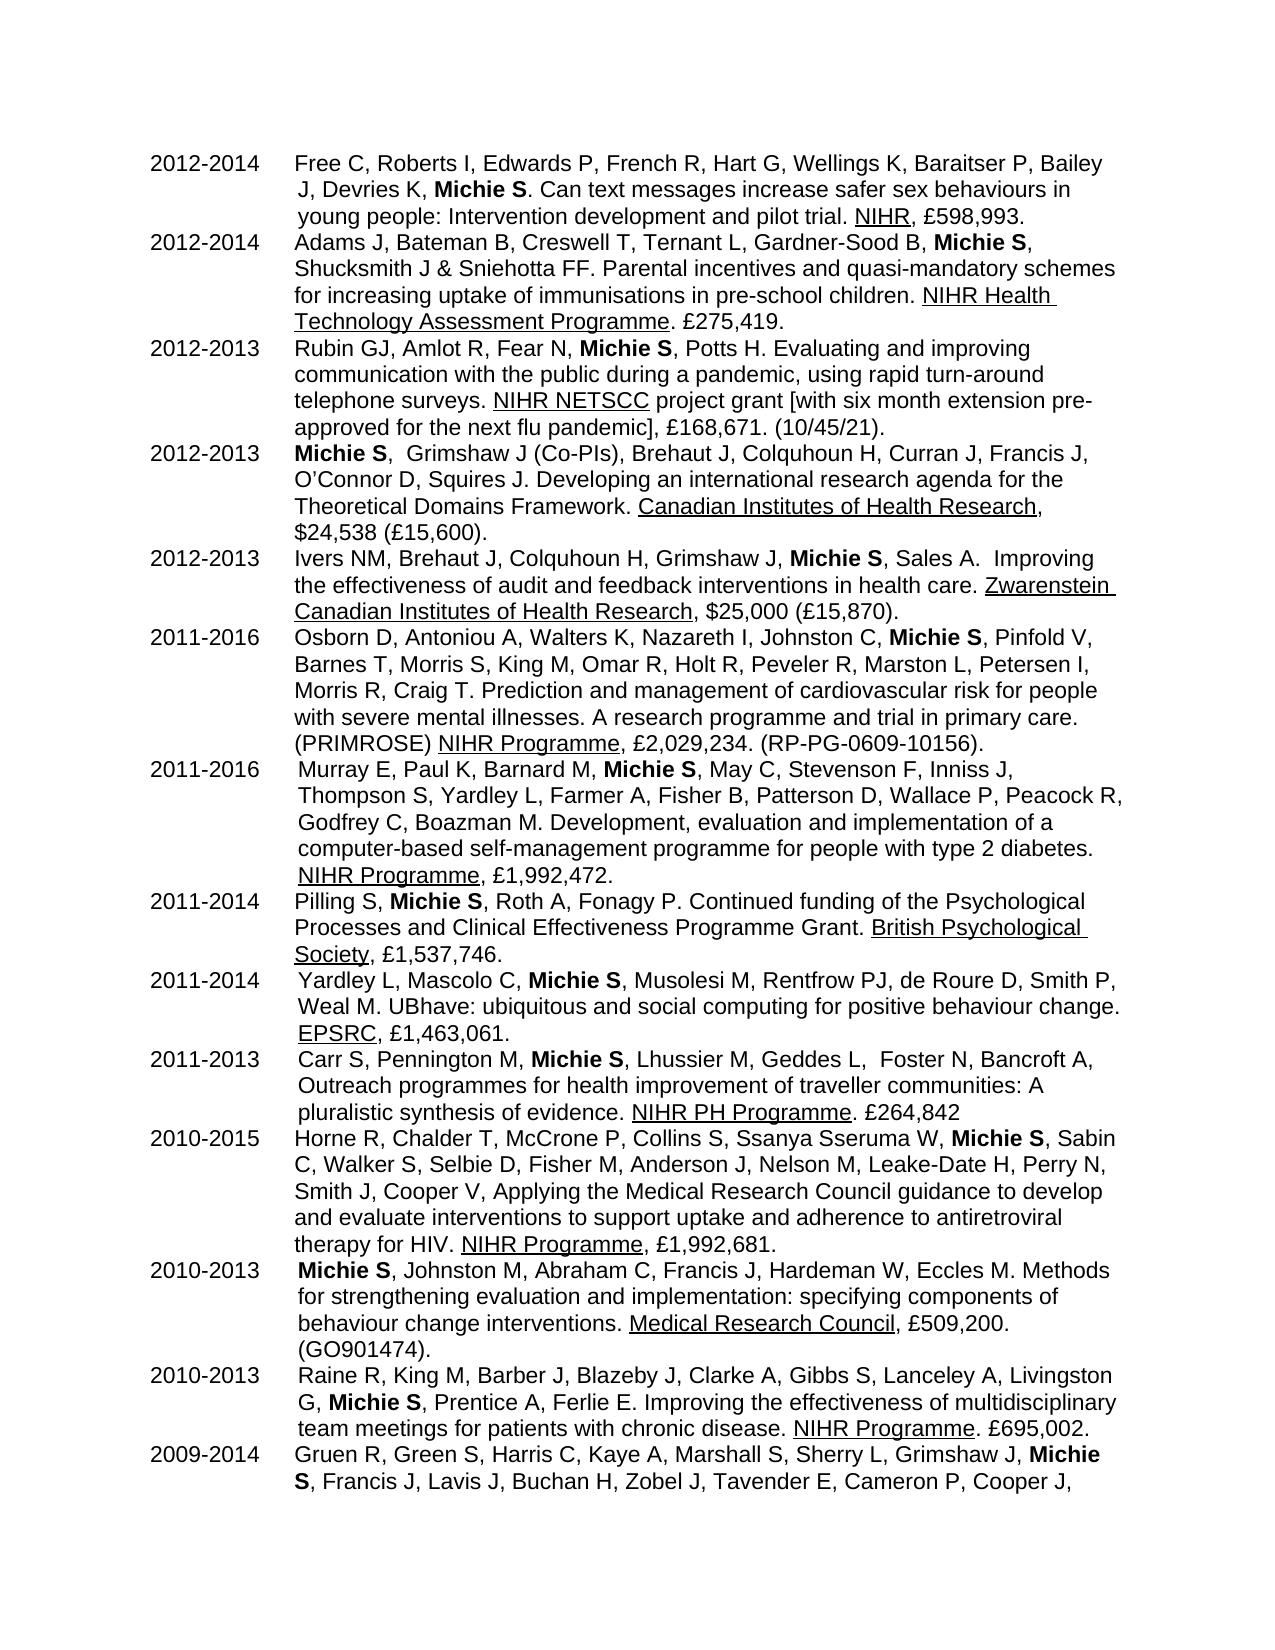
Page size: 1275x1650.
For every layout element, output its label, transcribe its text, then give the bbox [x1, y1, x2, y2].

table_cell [283, 1441, 1136, 1494]
table_cell 2011-2016 [139, 756, 283, 888]
table_cell 2012-2013 [139, 335, 283, 440]
table_cell Pilling S, Michie S, Roth A, Fonagy P. Continued funding of the Psychological Processes and Clinical Effectiveness Programme Grant. British Psychological Society, £1,537,746. [283, 888, 1136, 967]
table_cell 2012-2013 [139, 440, 283, 545]
table_cell 2009-2014 [139, 1441, 283, 1494]
table_cell 2010-2015 [139, 1125, 283, 1257]
table_cell Osborn D, Antoniou A, Walters K, Nazareth I, Johnston C, Michie S, Pinfold V, Barnes T, Morris S, King M, Omar R, Holt R, Peveler R, Marston L, Petersen I, Morris R, Craig T. Prediction and management of cardiovascular risk for people with severe mental illnesses. A research programme and trial in primary care. (PRIMROSE) NIHR Programme, £2,029,234. (RP-PG-0609-10156). [283, 624, 1136, 756]
table_cell Michie S, Grimshaw J (Co-PIs), Brehaut J, Colquhoun H, Curran J, Francis J, O’Connor D, Squires J. Developing an international research agenda for the Theoretical Domains Framework. Canadian Institutes of Health Research, $24,538 (£15,600). [283, 440, 1136, 545]
table_cell Free C, Roberts I, Edwards P, French R, Hart G, Wellings K, Baraitser P, Bailey J, Devries K, Michie S. Can text messages increase safer sex behaviours in young people: Intervention development and pilot trial. NIHR, £598,993. [283, 150, 1136, 229]
table_cell 2012-2014 [139, 150, 283, 229]
table_cell 2010-2013 [139, 1257, 283, 1362]
table_cell Rubin GJ, Amlot R, Fear N, Michie S, Potts H. Evaluating and improving communication with the public during a pandemic, using rapid turn-around telephone surveys. NIHR NETSCC project grant [with six month extension pre-approved for the next flu pandemic], £168,671. (10/45/21). [283, 335, 1136, 440]
table_cell Yardley L, Mascolo C, Michie S, Musolesi M, Rentfrow PJ, de Roure D, Smith P, Weal M. UBhave: ubiquitous and social computing for positive behaviour change. EPSRC, £1,463,061. Carr S, Pennington M, Michie S, Lhussier M, Geddes L, Foster N, Bancroft A, Outreach programmes for health improvement of traveller communities: A pluralistic synthesis of evidence. NIHR PH Programme. £264,842 [283, 967, 1136, 1125]
table_cell Murray E, Paul K, Barnard M, Michie S, May C, Stevenson F, Inniss J, Thompson S, Yardley L, Farmer A, Fisher B, Patterson D, Wallace P, Peacock R, Godfrey C, Boazman M. Development, evaluation and implementation of a computer-based self-management programme for people with type 2 diabetes. NIHR Programme, £1,992,472. [283, 756, 1136, 888]
table_cell 2011-2014 2011-2013 [139, 967, 283, 1125]
table_cell 2012-2014 [139, 229, 283, 334]
table_cell 2012-2013 [139, 545, 283, 624]
table_cell Horne R, Chalder T, McCrone P, Collins S, Ssanya Sseruma W, Michie S, Sabin C, Walker S, Selbie D, Fisher M, Anderson J, Nelson M, Leake-Date H, Perry N, Smith J, Cooper V, Applying the Medical Research Council guidance to develop and evaluate interventions to support uptake and adherence to antiretroviral therapy for HIV. NIHR Programme, £1,992,681. [283, 1125, 1136, 1257]
table_cell 2010-2013 [139, 1362, 283, 1441]
table_cell 2011-2016 [139, 624, 283, 756]
table_cell Michie S, Johnston M, Abraham C, Francis J, Hardeman W, Eccles M. Methods for strengthening evaluation and implementation: specifying components of behaviour change interventions. Medical Research Council, £509,200. (GO901474). [283, 1257, 1136, 1362]
table_cell 2011-2014 [139, 888, 283, 967]
table_cell Raine R, King M, Barber J, Blazeby J, Clarke A, Gibbs S, Lanceley A, Livingston G, Michie S, Prentice A, Ferlie E. Improving the effectiveness of multidisciplinary team meetings for patients with chronic disease. NIHR Programme. £695,002. [283, 1362, 1136, 1441]
table_cell Ivers NM, Brehaut J, Colquhoun H, Grimshaw J, Michie S, Sales A. Improving the effectiveness of audit and feedback interventions in health care. Zwarenstein Canadian Institutes of Health Research, $25,000 (£15,870). [283, 545, 1136, 624]
table_cell Adams J, Bateman B, Creswell T, Ternant L, Gardner-Sood B, Michie S, Shucksmith J & Sniehotta FF. Parental incentives and quasi-mandatory schemes for increasing uptake of immunisations in pre-school children. NIHR Health Technology Assessment Programme. £275,419. [283, 229, 1136, 334]
